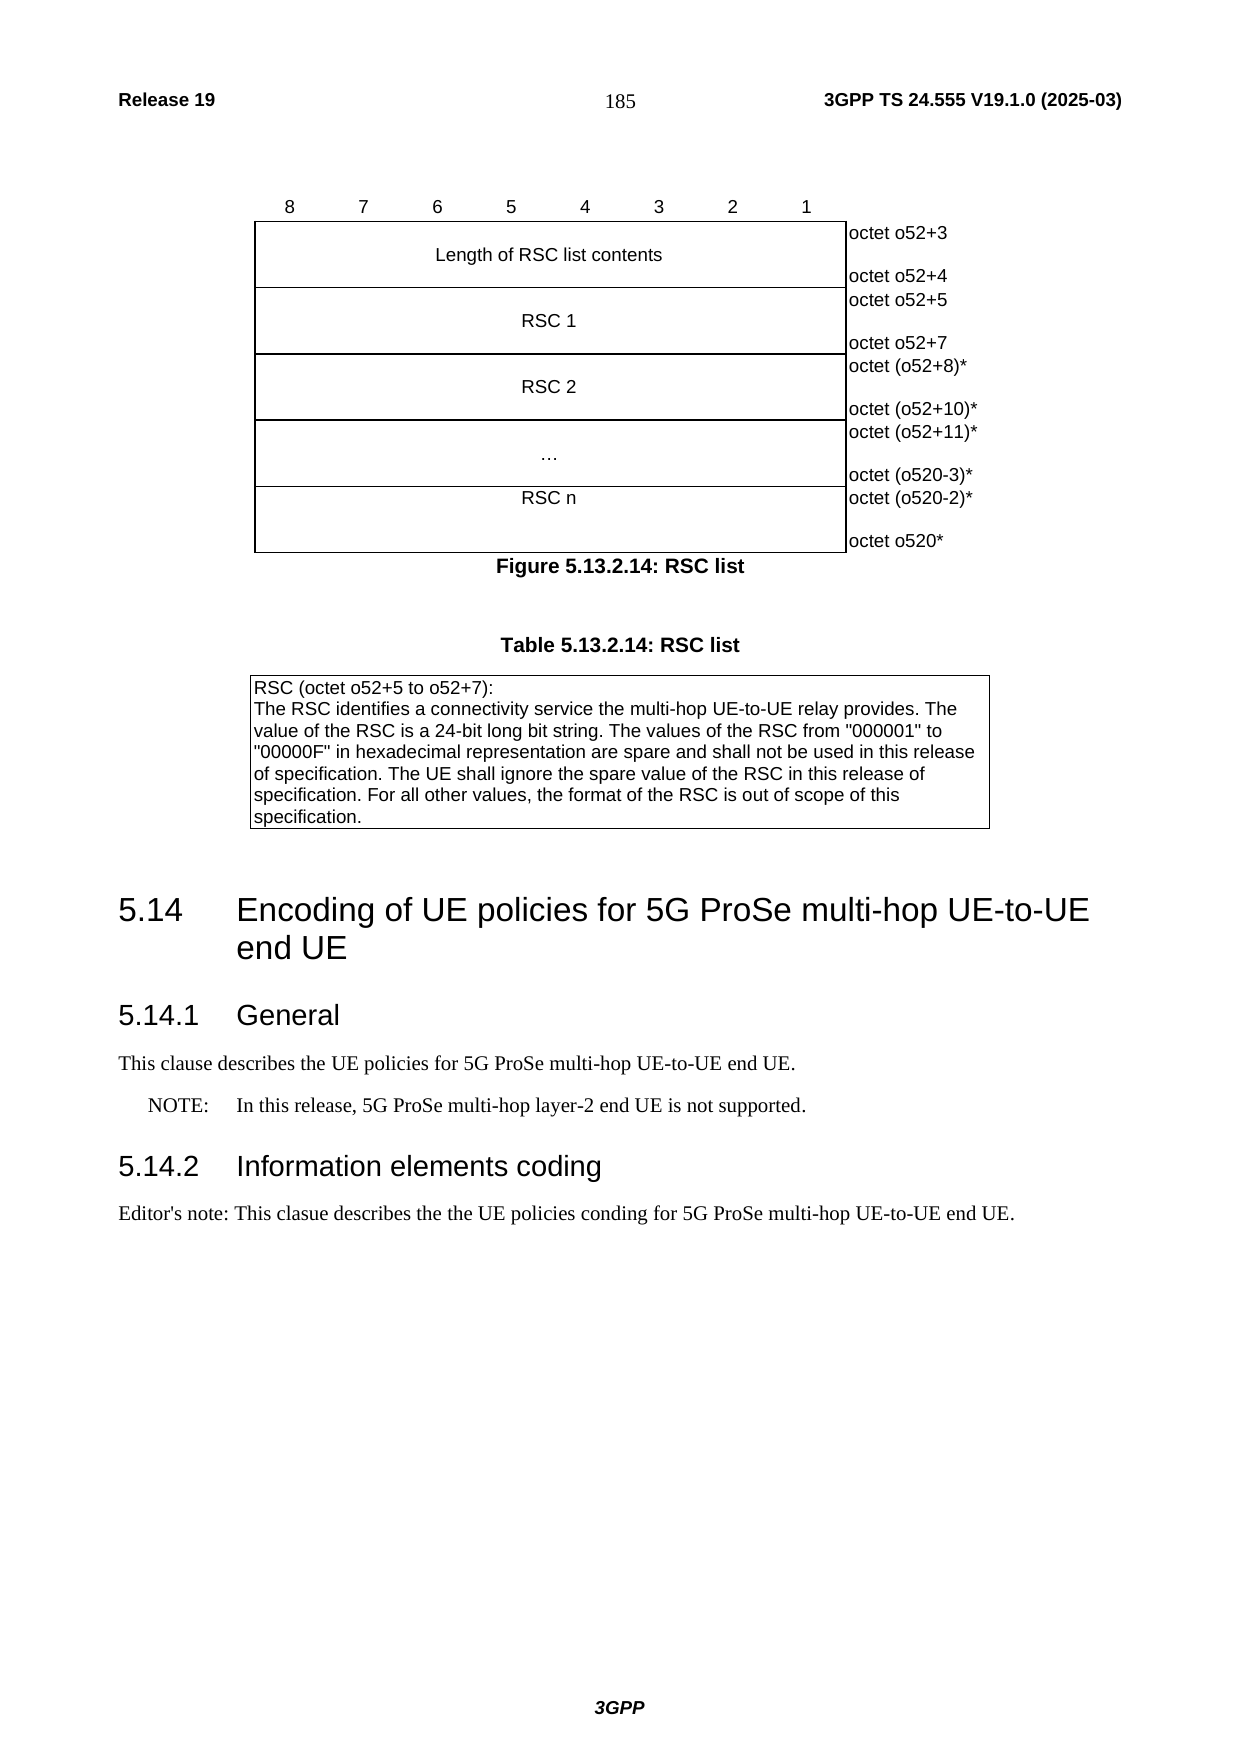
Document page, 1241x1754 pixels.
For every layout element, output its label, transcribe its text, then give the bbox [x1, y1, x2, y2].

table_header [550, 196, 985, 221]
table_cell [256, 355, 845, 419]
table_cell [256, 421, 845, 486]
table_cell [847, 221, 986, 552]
text This clause describes the UE policies for 5G ProSe multi-hop end UE. [118, 1050, 1122, 1074]
subtitle 5.14.1 General [118, 998, 1122, 1032]
subtitle 5.14.2 Information elements coding [118, 1148, 1122, 1182]
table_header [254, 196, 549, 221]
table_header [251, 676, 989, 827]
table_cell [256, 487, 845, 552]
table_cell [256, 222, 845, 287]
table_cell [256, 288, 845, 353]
subtitle 5.14 Encoding of UE policies for 5G ProSe multi-hop end UE [118, 890, 1122, 967]
